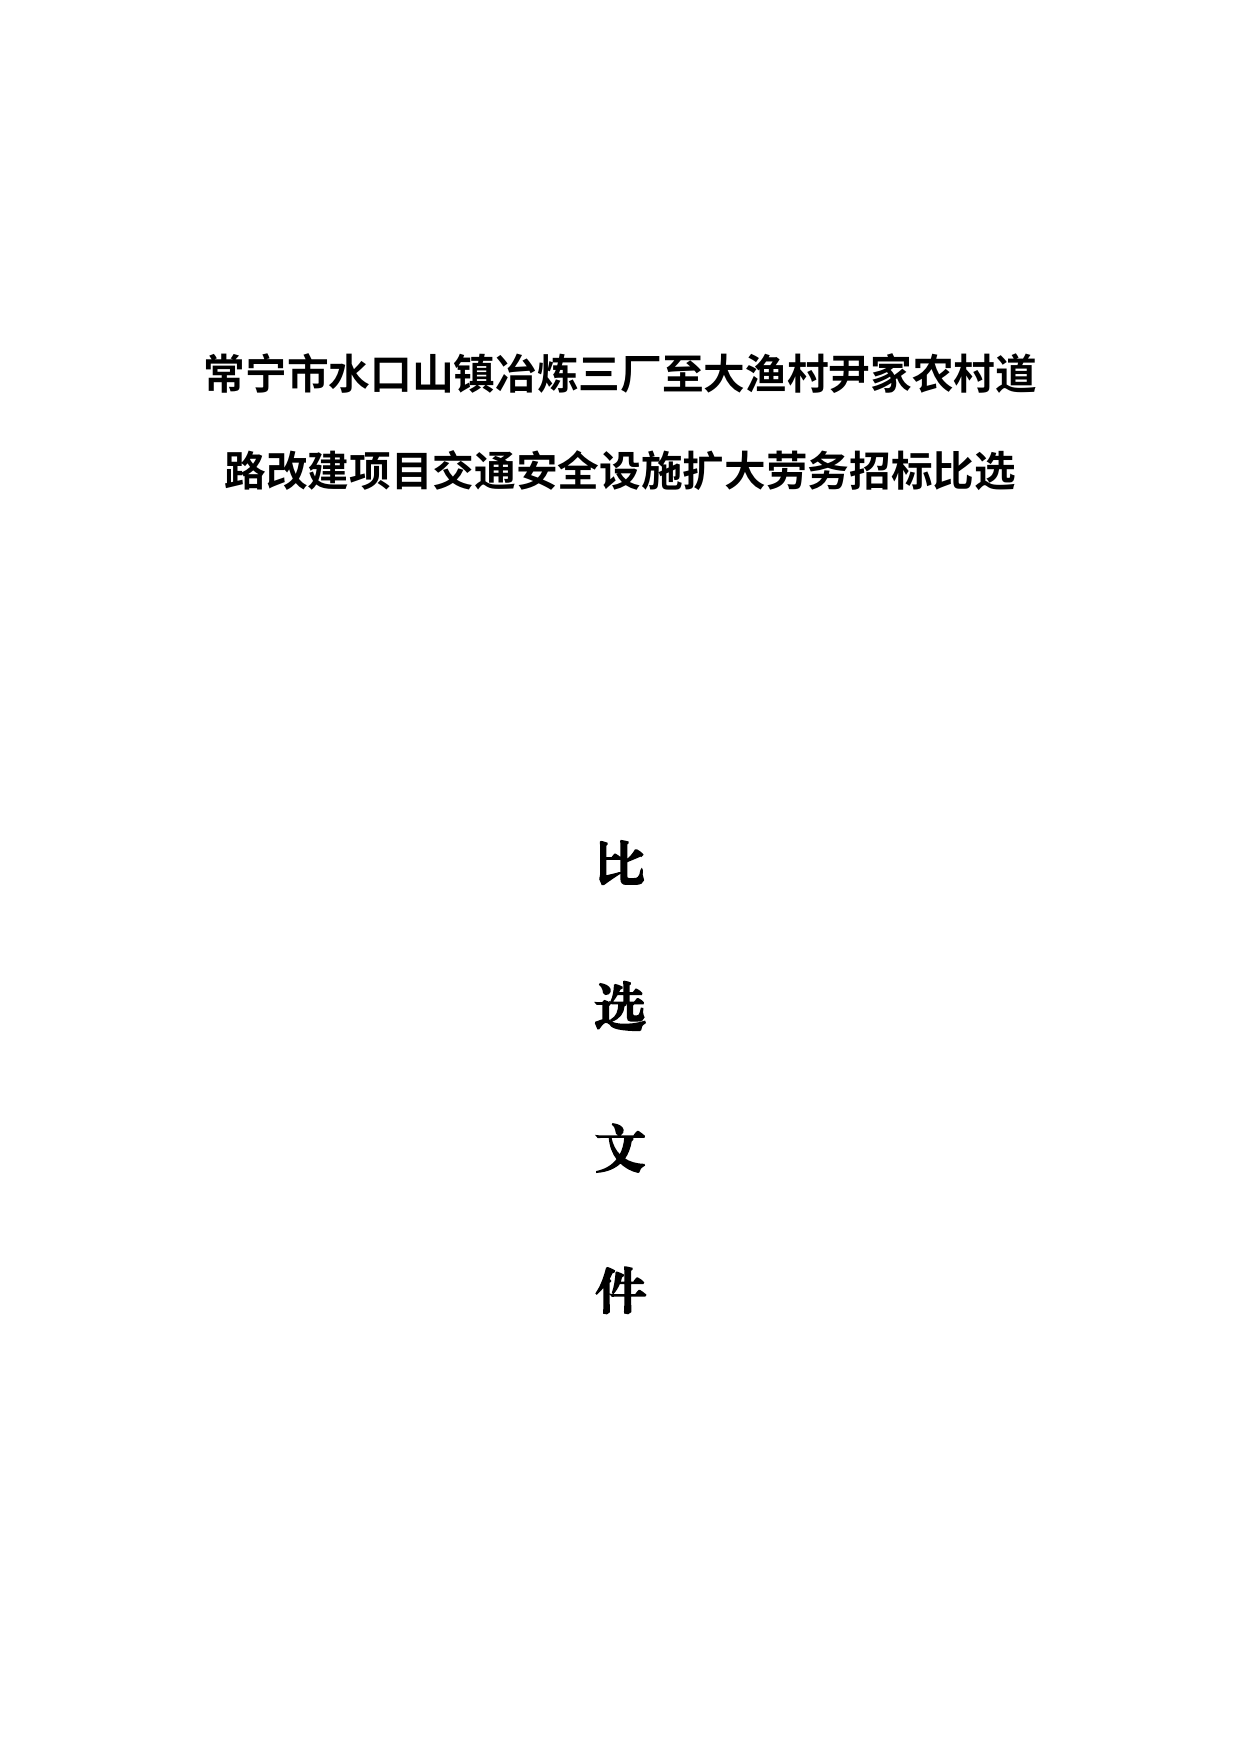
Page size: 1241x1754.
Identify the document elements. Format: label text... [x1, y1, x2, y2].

text 选 [187, 977, 1053, 1042]
text 比 [187, 834, 1053, 899]
text 文 [187, 1119, 1053, 1184]
text 常宁市水口山镇冶炼三厂至大渔村尹家农村道路改建项目交通安全设施扩大劳务招标比选 [187, 339, 1053, 501]
text 件 [187, 1262, 1053, 1327]
